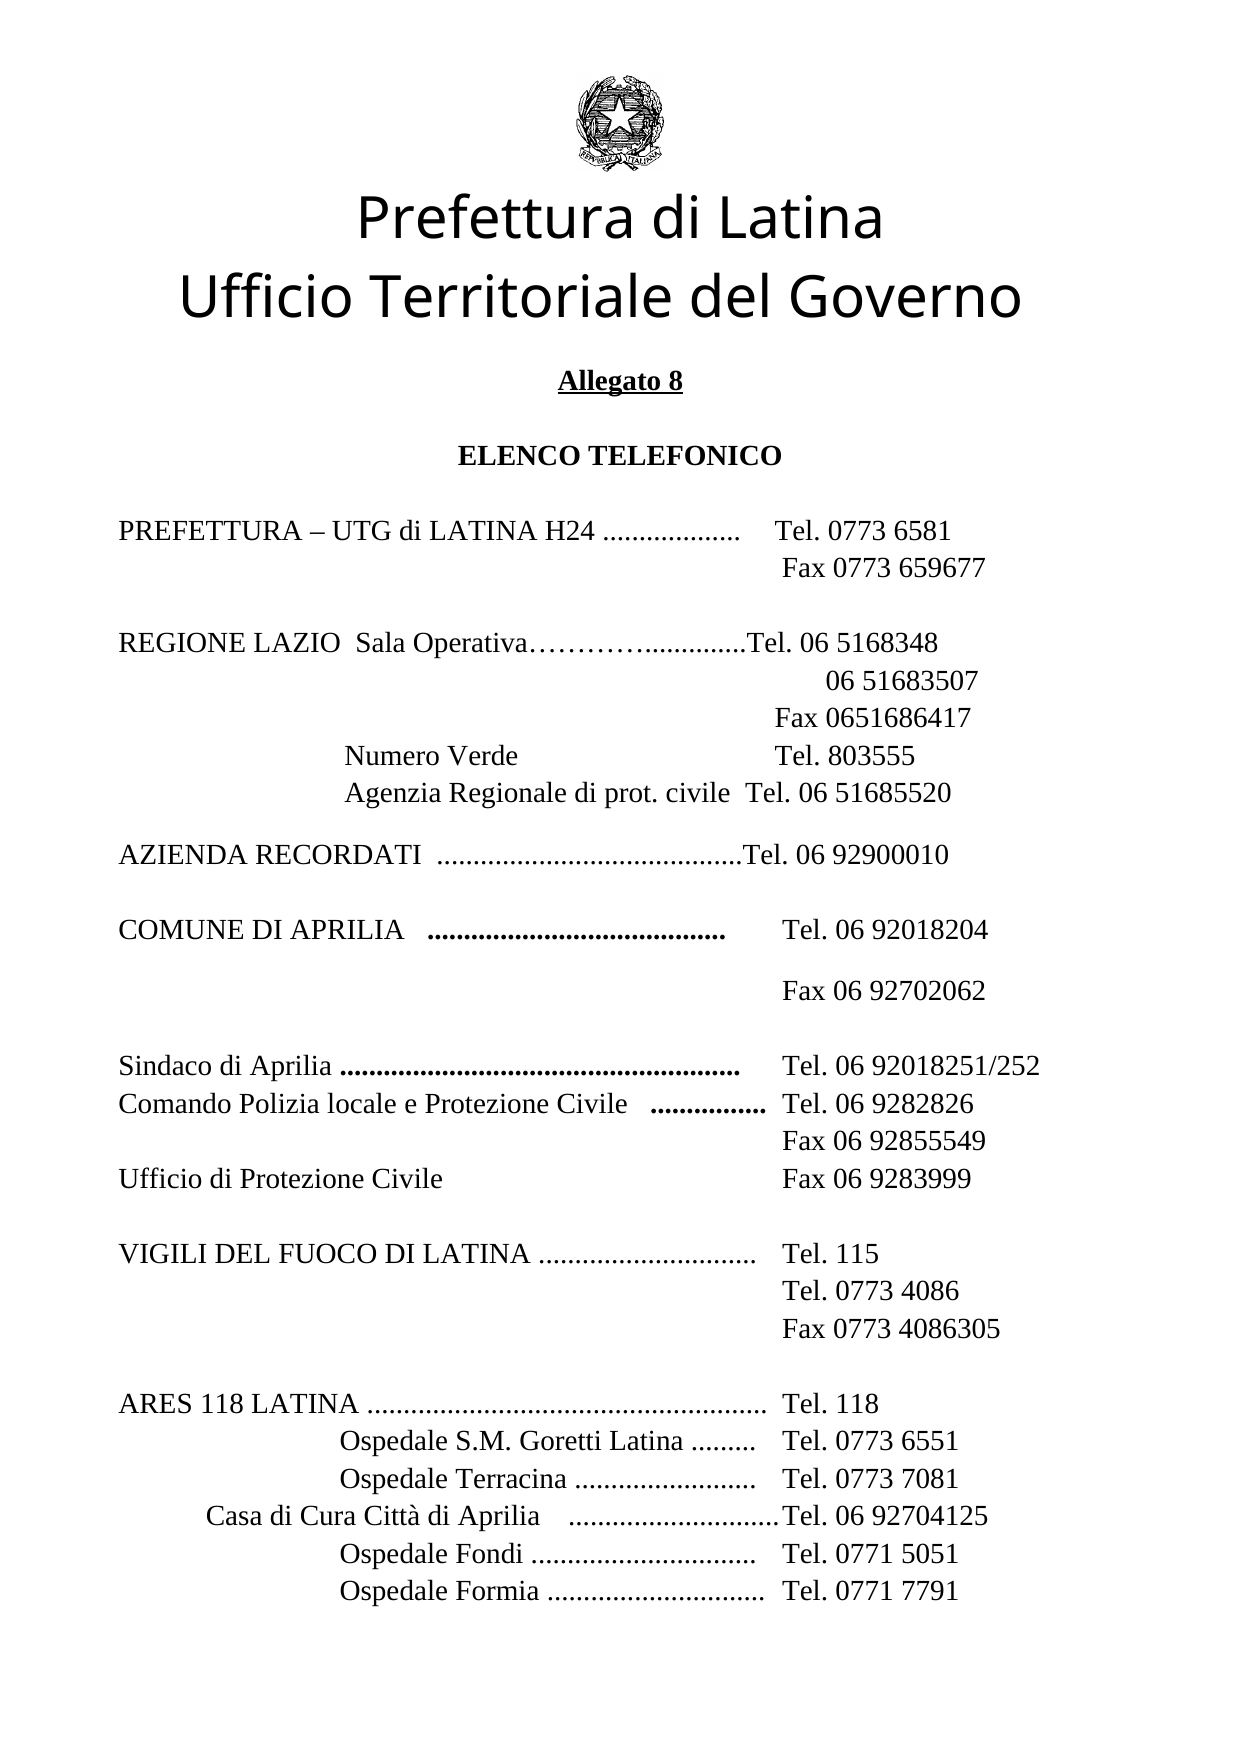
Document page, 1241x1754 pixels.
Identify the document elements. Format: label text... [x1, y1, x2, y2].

text Fax 06 92855549 [118, 1119, 1122, 1157]
text Comando Polizia locale e Protezione Civile ................ Tel. 06 9282826 [118, 1082, 1122, 1119]
text Ospedale Terracina ......................... Tel. 0773 7081 [118, 1457, 1122, 1494]
text VIGILI DEL FUOCO DI LATINA .............................. Tel. 115 [118, 1232, 1122, 1269]
text Ospedale Fondi ............................... Tel. 0771 5051 [118, 1532, 1122, 1569]
text 06 51683507 [118, 659, 1122, 696]
text Fax 0773 4086305 [118, 1307, 1122, 1344]
text PREFETTURA – UTG di LATINA H24 ................... Tel. 0773 6581 [118, 509, 1122, 546]
text Sindaco di Aprilia ....................................................... Tel. 06 92018251/252 [118, 1044, 1122, 1082]
text AZIENDA RECORDATI ..........................................Tel. 06 92900010 [118, 833, 1122, 870]
text Numero Verde Tel. 803555 [118, 734, 1122, 771]
text COMUNE DI APRILIA ......................................... Tel. 06 92018204 [118, 908, 1122, 945]
text Allegato 8 [118, 359, 1122, 396]
text ARES 118 LATINA ....................................................... Tel. 118 [118, 1382, 1122, 1419]
text Fax 06 92702062 [118, 969, 1122, 1007]
text Fax 0773 659677 [118, 546, 1122, 584]
text Agenzia Regionale di prot. civile Tel. 06 51685520 [118, 771, 1122, 809]
text Casa di Cura Città di Aprilia ............................. Tel. 06 92704125 [118, 1494, 1122, 1532]
text Ospedale Formia .............................. Tel. 0771 7791 [118, 1569, 1122, 1607]
text ELENCO TELEFONICO [118, 434, 1122, 471]
picture [575, 73, 665, 173]
text Tel. 0773 4086 [118, 1269, 1122, 1307]
text Ufficio di Protezione Civile Fax 06 9283999 [118, 1157, 1122, 1194]
text REGIONE LAZIO Sala Operativa…………..............Tel. 06 5168348 [118, 621, 1122, 659]
text Ospedale S.M. Goretti Latina ......... Tel. 0773 6551 [118, 1419, 1122, 1457]
text Fax 0651686417 [118, 696, 1122, 734]
